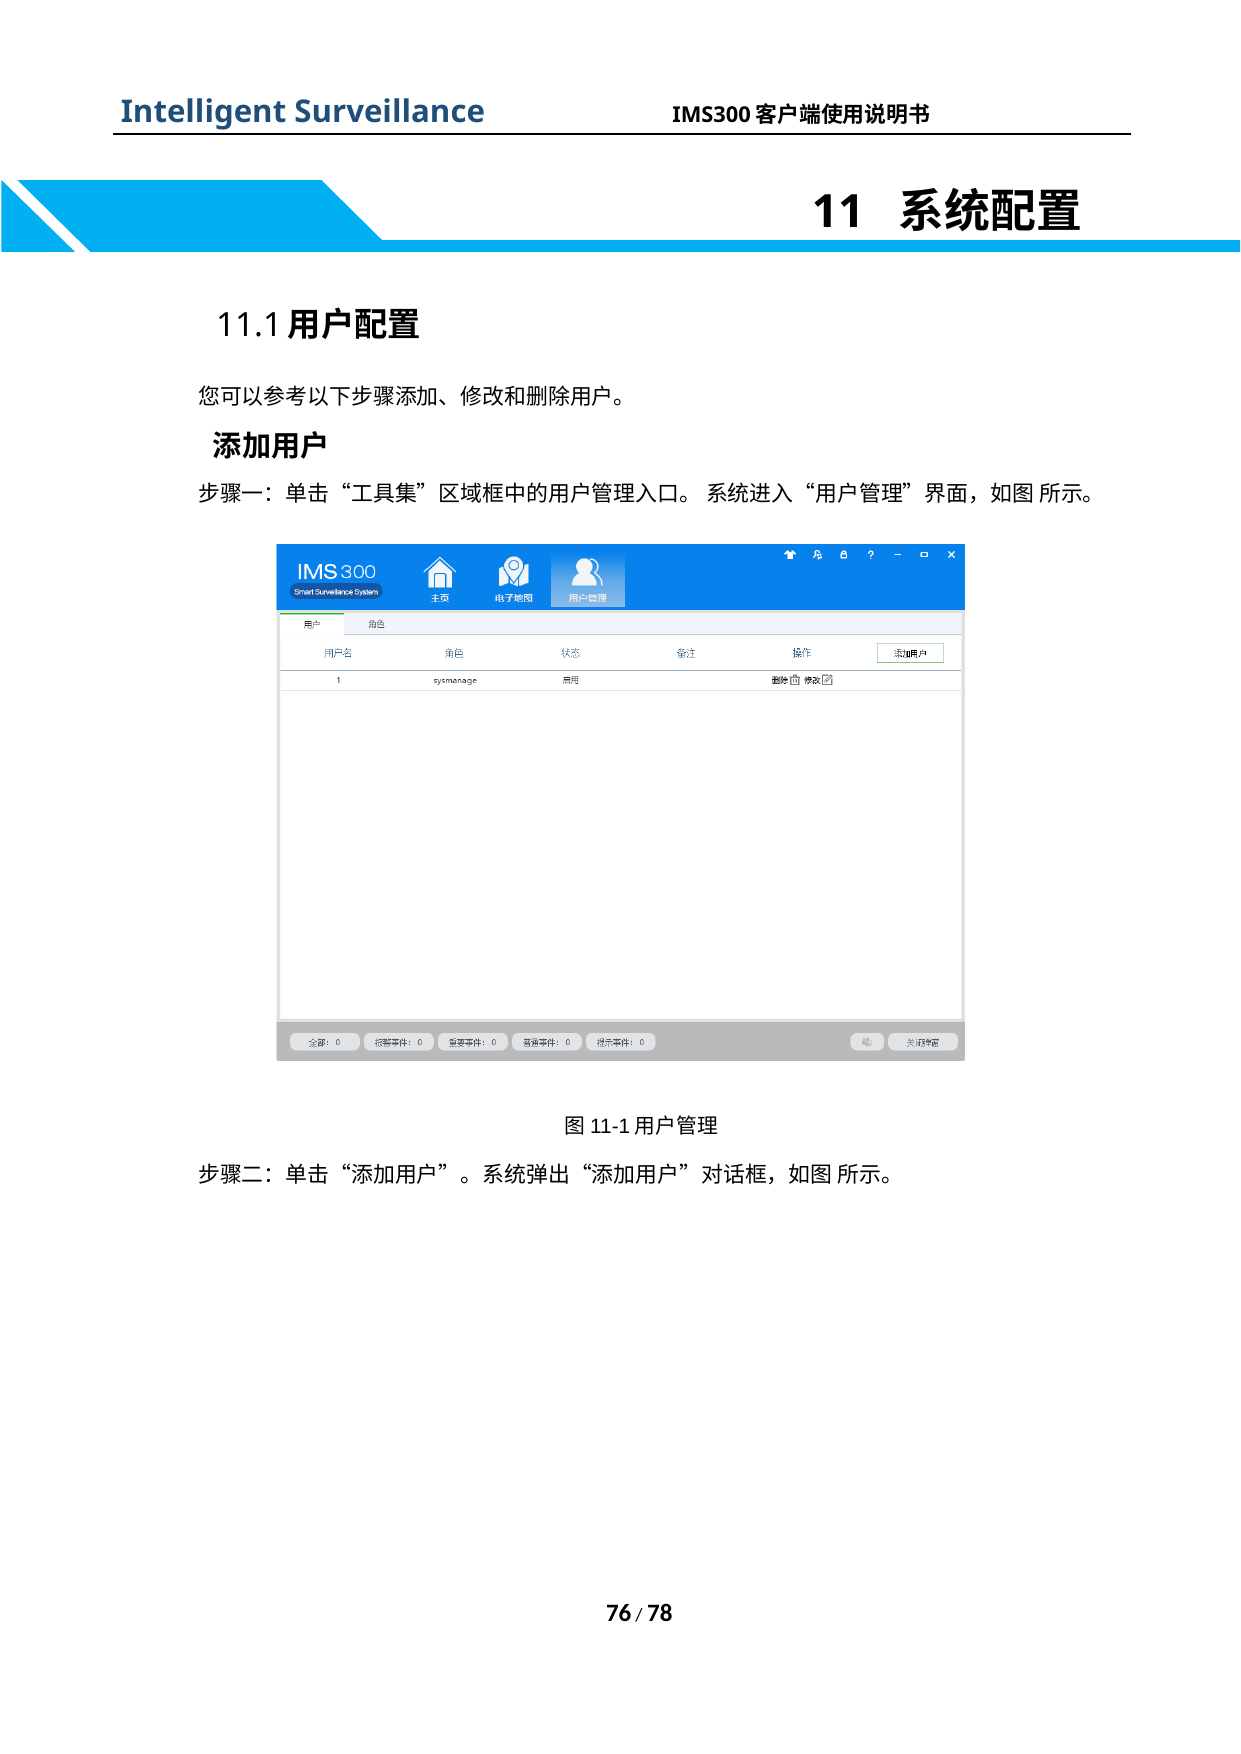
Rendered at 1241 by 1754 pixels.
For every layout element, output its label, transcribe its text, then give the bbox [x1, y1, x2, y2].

text 步骤二：单击“添加用户”。系统弹出“添加用户”对话框，如图 所示。 [154, 1156, 1128, 1189]
picture [272, 541, 968, 1067]
text 添加用户 [154, 411, 1128, 476]
text 您可以参考以下步骤添加、修改和删除用户。 [154, 378, 1128, 411]
text 步骤一：单击“工具集”区域框中的用户管理入口。 系统进入“用户管理”界面，如图 所示。 [154, 476, 1128, 508]
subtitle 用户配置 [216, 289, 1128, 354]
text 图 11-1用户管理 [112, 1109, 1128, 1139]
subtitle 系统配置 [157, 158, 1082, 240]
